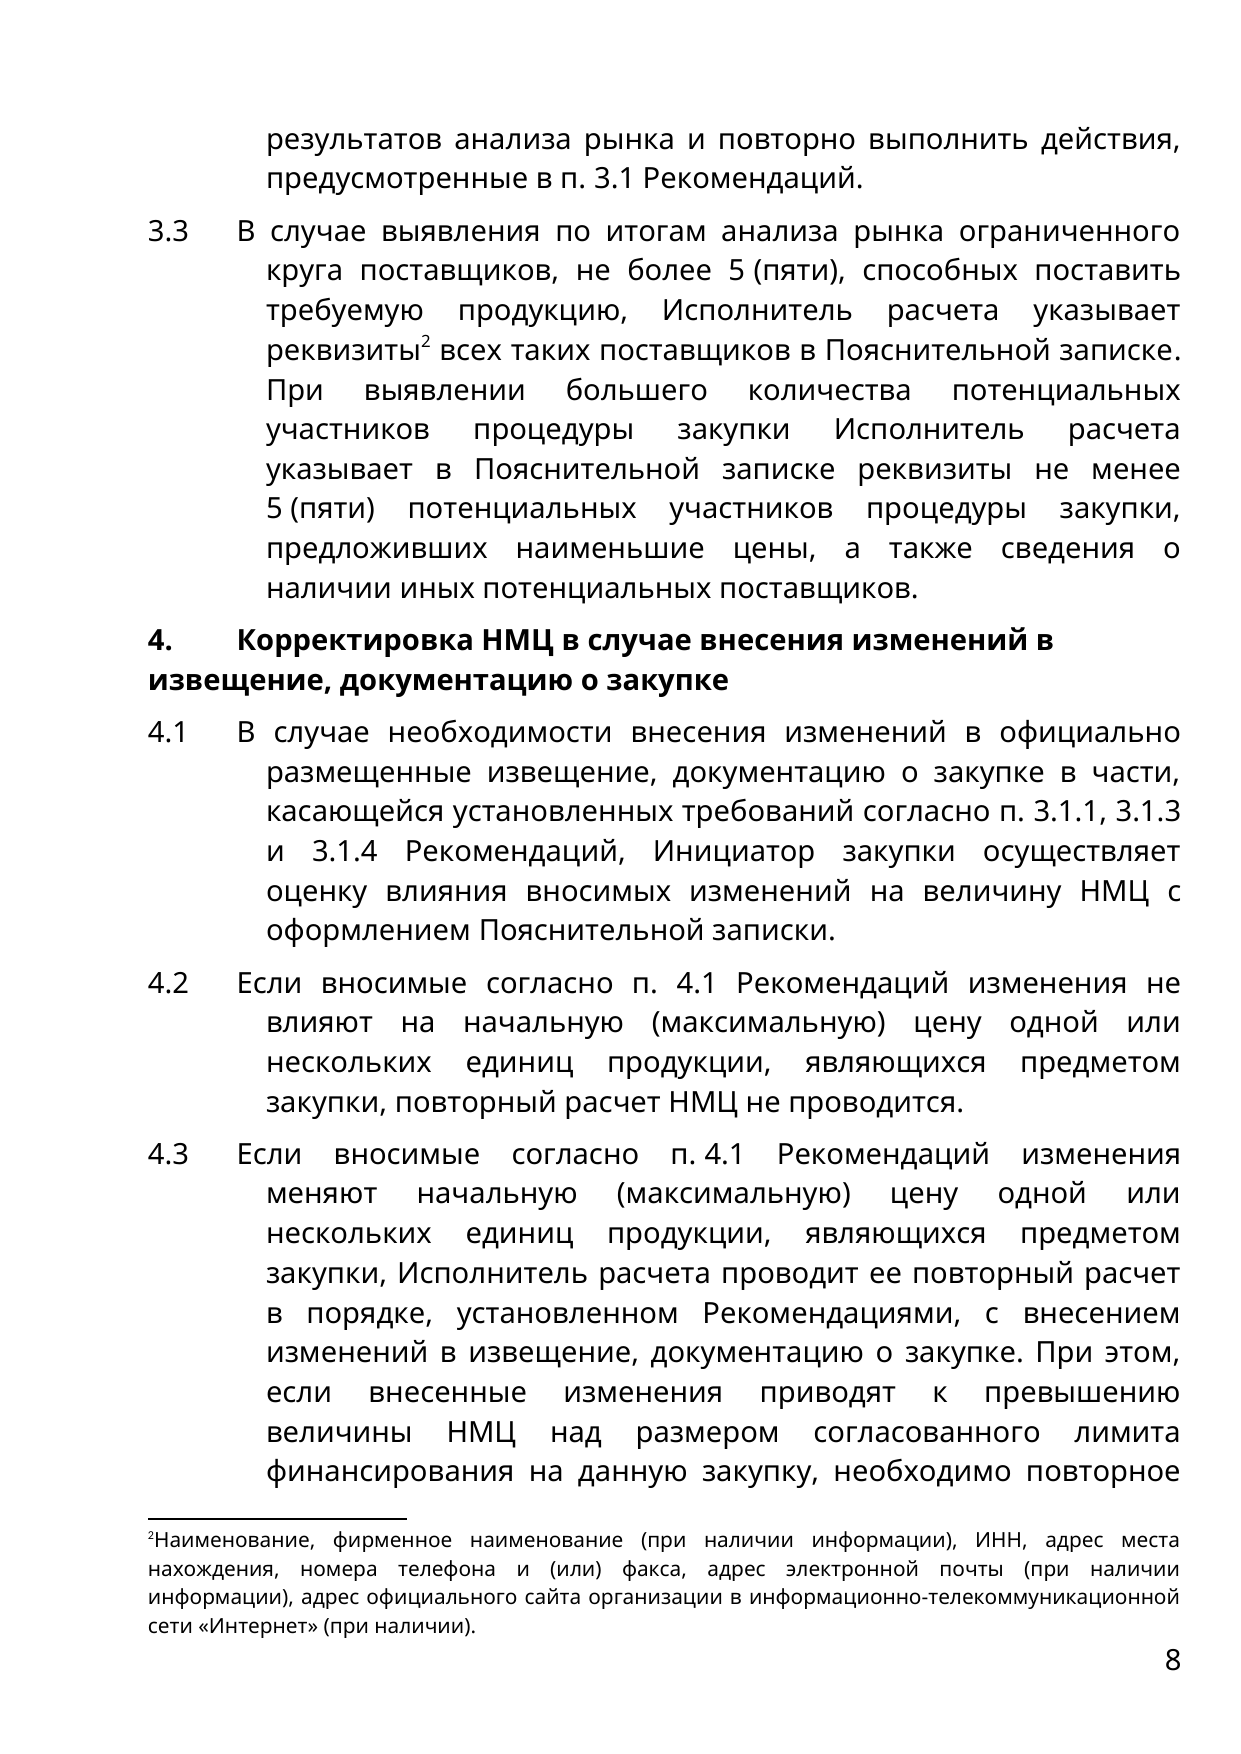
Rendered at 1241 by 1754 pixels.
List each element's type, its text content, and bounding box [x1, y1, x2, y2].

text Если вносимые согласно п. 4.1 Рекомендаций изменения не влияют на начальную (максимальную) цену одной или нескольких единиц продукции, являющихся предметом закупки, повторный расчет НМЦ не проводится. [148, 962, 1181, 1121]
subtitle Корректировка НМЦ в случае внесения изменений в извещение, документацию о закупке [148, 619, 1181, 699]
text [148, 1133, 1181, 1490]
text В случае выявления по итогам анализа рынка ограниченного круга поставщиков, не более 5 (пяти), способных поставить требуемую продукцию, Исполнитель расчета указывает реквизиты всех таких поставщиков в Пояснительной записке. При выявлении большего количества потенциальных участников процедуры закупки Исполнитель расчета указывает в Пояснительной записке реквизиты не менее 5 (пяти) потенциальных участников процедуры закупки, предложивших наименьшие цены, а также сведения о наличии иных потенциальных поставщиков. [148, 210, 1181, 607]
text В случае необходимости внесения изменений в официально размещенные извещение, документацию о закупке в части, касающейся установленных требований согласно п. 3.1.1, 3.1.3 и 3.1.4 Рекомендаций, Инициатор закупки осуществляет оценку влияния вносимых изменений на величину НМЦ с оформлением Пояснительной записки. [148, 711, 1181, 949]
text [148, 118, 1181, 197]
